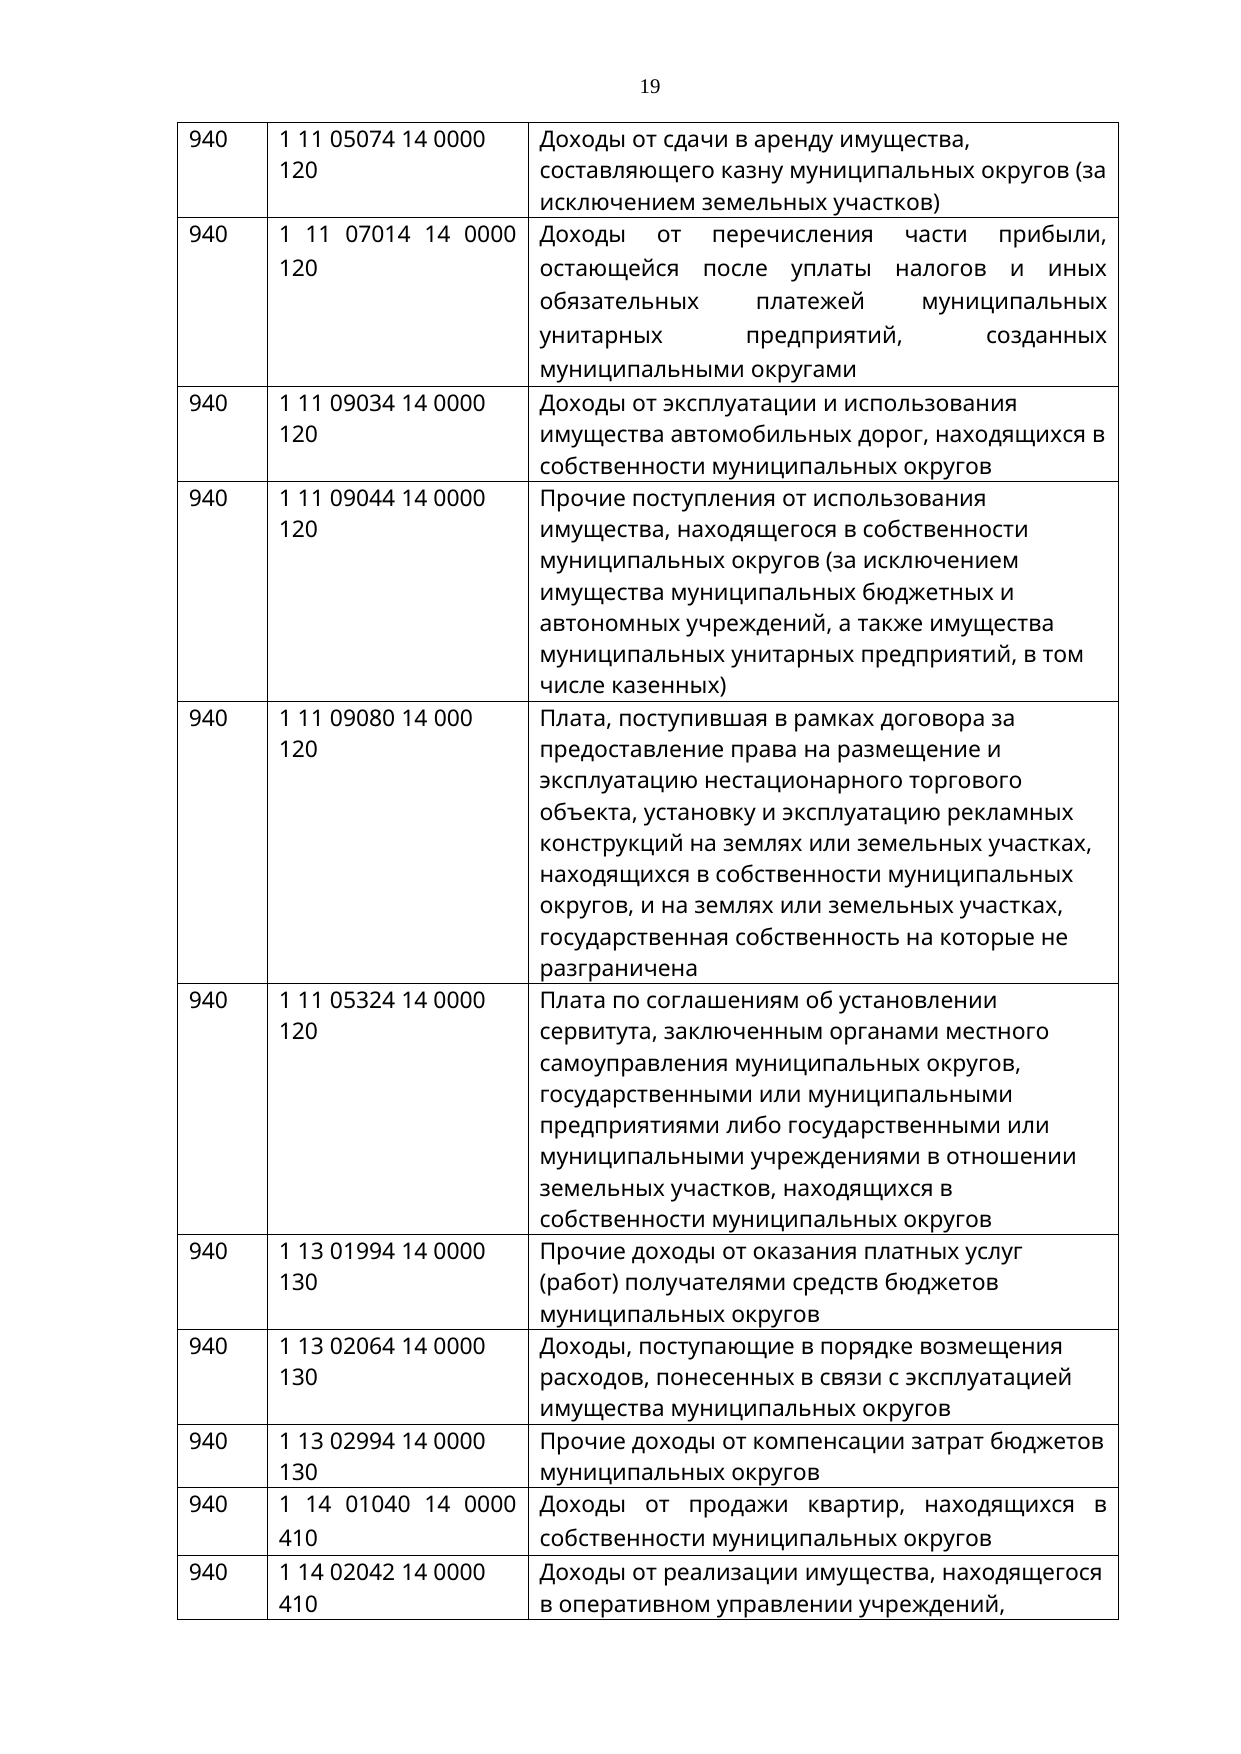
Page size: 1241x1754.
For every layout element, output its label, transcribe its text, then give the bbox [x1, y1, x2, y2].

table_cell 940 [178, 1425, 267, 1487]
table_cell Прочие доходы от оказания платных услуг (работ) получателями средств бюджетов муниципальных округов [529, 1235, 1118, 1329]
table_cell 1 13 02994 14 0000 130 [268, 1425, 528, 1487]
table_cell 940 [178, 482, 267, 701]
table_cell 940 [178, 123, 267, 217]
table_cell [268, 1556, 528, 1619]
table_cell Плата по соглашениям об установлении сервитута, заключенным органами местного самоуправления муниципальных округов, государственными или муниципальными предприятиями либо государственными или муниципальными учреждениями в отношении земельных участков, находящихся в собственности муниципальных округов [529, 984, 1118, 1234]
table_cell 1 11 09080 14 000 120 [268, 702, 528, 983]
table_cell 1 11 09044 14 0000 120 [268, 482, 528, 701]
table_cell 940 [178, 984, 267, 1234]
table_cell 940 [178, 218, 267, 386]
table_cell Доходы от эксплуатации и использования имущества автомобильных дорог, находящихся в собственности муниципальных округов [529, 387, 1118, 481]
table_cell Плата, поступившая в рамках договора за предоставление права на размещение и эксплуатацию нестационарного торгового объекта, установку и эксплуатацию рекламных конструкций на землях или земельных участках, находящихся в собственности муниципальных округов, и на землях или земельных участках, государственная собственность на которые не разграничена [529, 702, 1118, 983]
table_cell Доходы от сдачи в аренду имущества, составляющего казну муниципальных округов (за исключением земельных участков) [529, 123, 1118, 217]
table_cell 1 13 02064 14 0000 130 [268, 1330, 528, 1424]
table_cell 940 [178, 1235, 267, 1329]
table_cell 1 11 09034 14 0000 120 [268, 387, 528, 481]
table_cell 1 11 07014 14 0000 120 [268, 218, 528, 386]
table_cell 940 [178, 387, 267, 481]
table_cell 940 [178, 1488, 267, 1555]
table_cell Прочие доходы от компенсации затрат бюджетов муниципальных округов [529, 1425, 1118, 1487]
table_cell 1 14 01040 14 0000 410 [268, 1488, 528, 1555]
table_cell 940 [178, 702, 267, 983]
table_cell Прочие поступления от использования имущества, находящегося в собственности муниципальных округов (за исключением имущества муниципальных бюджетных и автономных учреждений, а также имущества муниципальных унитарных предприятий, в том числе казенных) [529, 482, 1118, 701]
table_cell 1 11 05074 14 0000 120 [268, 123, 528, 217]
table_cell Доходы, поступающие в порядке возмещения расходов, понесенных в связи с эксплуатацией имущества муниципальных округов [529, 1330, 1118, 1424]
table_cell 940 [178, 1556, 267, 1619]
table_cell 940 [178, 1330, 267, 1424]
table_cell Доходы от перечисления части прибыли, остающейся после уплаты налогов и иных обязательных платежей муниципальных унитарных предприятий, созданных муниципальными округами [529, 218, 1118, 386]
table_cell 1 11 05324 14 0000 120 [268, 984, 528, 1234]
table_cell Доходы от продажи квартир, находящихся в собственности муниципальных округов [529, 1488, 1118, 1555]
table_cell 1 13 01994 14 0000 130 [268, 1235, 528, 1329]
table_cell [529, 1556, 1118, 1619]
